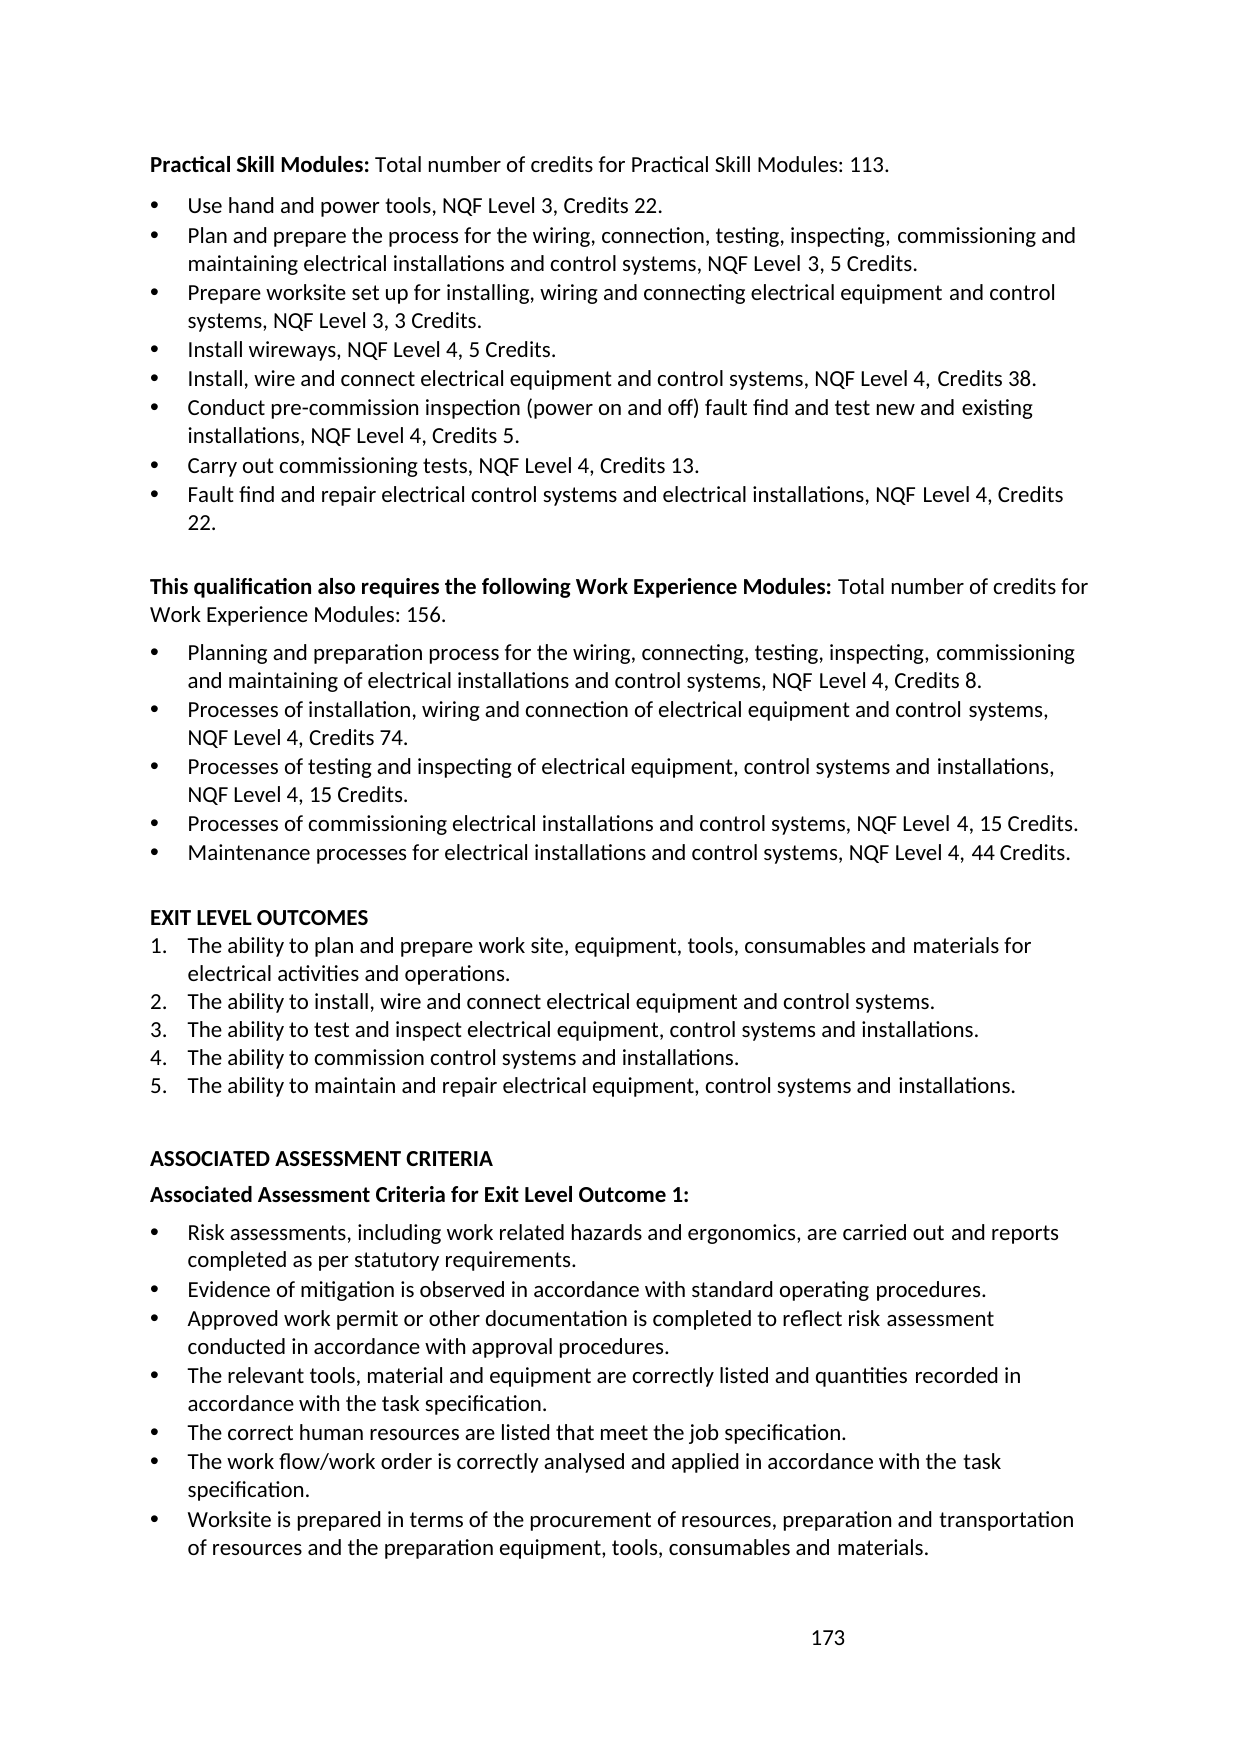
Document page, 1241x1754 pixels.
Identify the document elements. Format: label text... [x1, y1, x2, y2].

list Plan and prepare the process for the wiring, connection, testing, inspecting, commissioning and maintaining electrical installations and control systems, NQF Level 3, 5 Credits. [150, 220, 1090, 277]
list Worksite is prepared in terms of the procurement of resources, preparation and transportation of resources and the preparation equipment, tools, consumables and materials. [150, 1503, 1090, 1561]
list The ability to commission control systems and installations. [150, 1043, 1090, 1071]
text ASSOCIATED ASSESSMENT CRITERIA [150, 1144, 1090, 1172]
list The ability to test and inspect electrical equipment, control systems and installations. [150, 1015, 1090, 1043]
list Planning and preparation process for the wiring, connecting, testing, inspecting, commissioning and maintaining of electrical installations and control systems, NQF Level 4, Credits 8. [150, 637, 1090, 694]
list Carry out commissioning tests, NQF Level 4, Credits 13. [150, 449, 1090, 479]
list The relevant tools, material and equipment are correctly listed and quantities recorded in accordance with the task specification. [150, 1360, 1090, 1417]
list Maintenance processes for electrical installations and control systems, NQF Level 4, 44 Credits. [150, 837, 1090, 867]
list Use hand and power tools, NQF Level 3, Credits 22. [150, 191, 1090, 220]
list Evidence of mitigation is observed in accordance with standard operating procedures. [150, 1274, 1090, 1303]
list The work flow/work order is correctly analysed and applied in accordance with the task specification. [150, 1446, 1090, 1503]
list Prepare worksite set up for installing, wiring and connecting electrical equipment and control systems, NQF Level 3, 3 Credits. [150, 277, 1090, 334]
list Processes of commissioning electrical installations and control systems, NQF Level 4, 15 Credits. [150, 808, 1090, 837]
text Associated Assessment Criteria for Exit Level Outcome 1: [150, 1180, 1090, 1208]
list Install wireways, NQF Level 4, 5 Credits. [150, 334, 1090, 363]
list Risk assessments, including work related hazards and ergonomics, are carried out and reports completed as per statutory requirements. [150, 1216, 1090, 1274]
list Install, wire and connect electrical equipment and control systems, NQF Level 4, Credits 38. [150, 363, 1090, 392]
list Processes of testing and inspecting of electrical equipment, control systems and installations, NQF Level 4, 15 Credits. [150, 751, 1090, 808]
list Processes of installation, wiring and connection of electrical equipment and control systems, NQF Level 4, Credits 74. [150, 694, 1090, 751]
list Approved work permit or other documentation is completed to reflect risk assessment conducted in accordance with approval procedures. [150, 1303, 1090, 1360]
list Conduct pre-commission inspection (power on and off) fault find and test new and existing installations, NQF Level 4, Credits 5. [150, 392, 1090, 449]
list The ability to plan and prepare work site, equipment, tools, consumables and materials for electrical activities and operations. [150, 931, 1090, 987]
list The ability to install, wire and connect electrical equipment and control systems. [150, 987, 1090, 1015]
text EXIT LEVEL OUTCOMES [150, 903, 1090, 931]
list The correct human resources are listed that meet the job specification. [150, 1417, 1090, 1446]
text This qualification also requires the following Work Experience Modules: Total number of credits for Work Experience Modules: 156. [150, 572, 1090, 628]
list The ability to maintain and repair electrical equipment, control systems and installations. [150, 1071, 1090, 1099]
list Fault find and repair electrical control systems and electrical installations, NQF Level 4, Credits 22. [150, 479, 1090, 536]
text Practical Skill Modules: Total number of credits for Practical Skill Modules: 113. [150, 150, 1090, 178]
